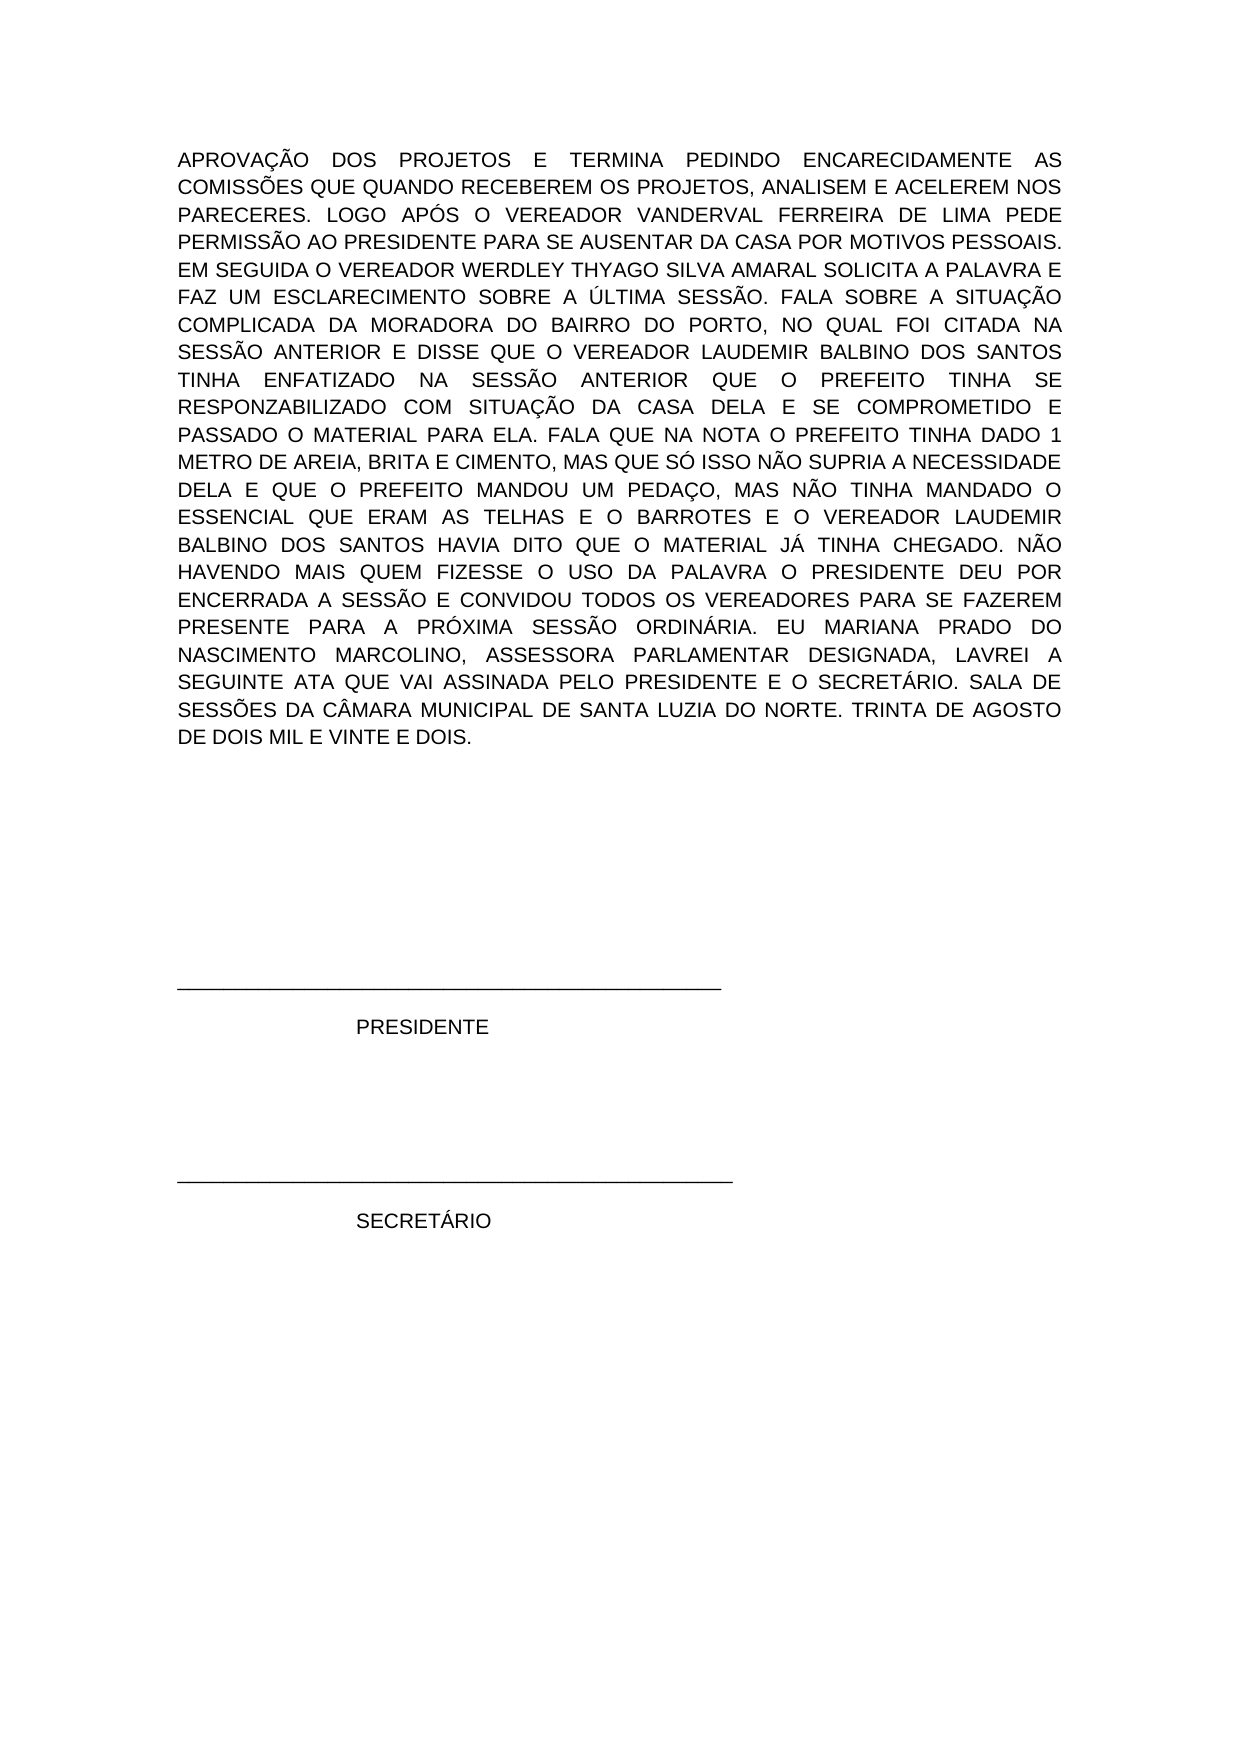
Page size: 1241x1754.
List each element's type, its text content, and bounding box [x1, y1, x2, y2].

text SECRETÁRIO [177, 1208, 1063, 1232]
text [177, 148, 1063, 749]
text ________________________________________________ [177, 1160, 1063, 1184]
text PRESIDENTE [177, 1015, 1063, 1039]
text _______________________________________________ [177, 967, 1063, 991]
